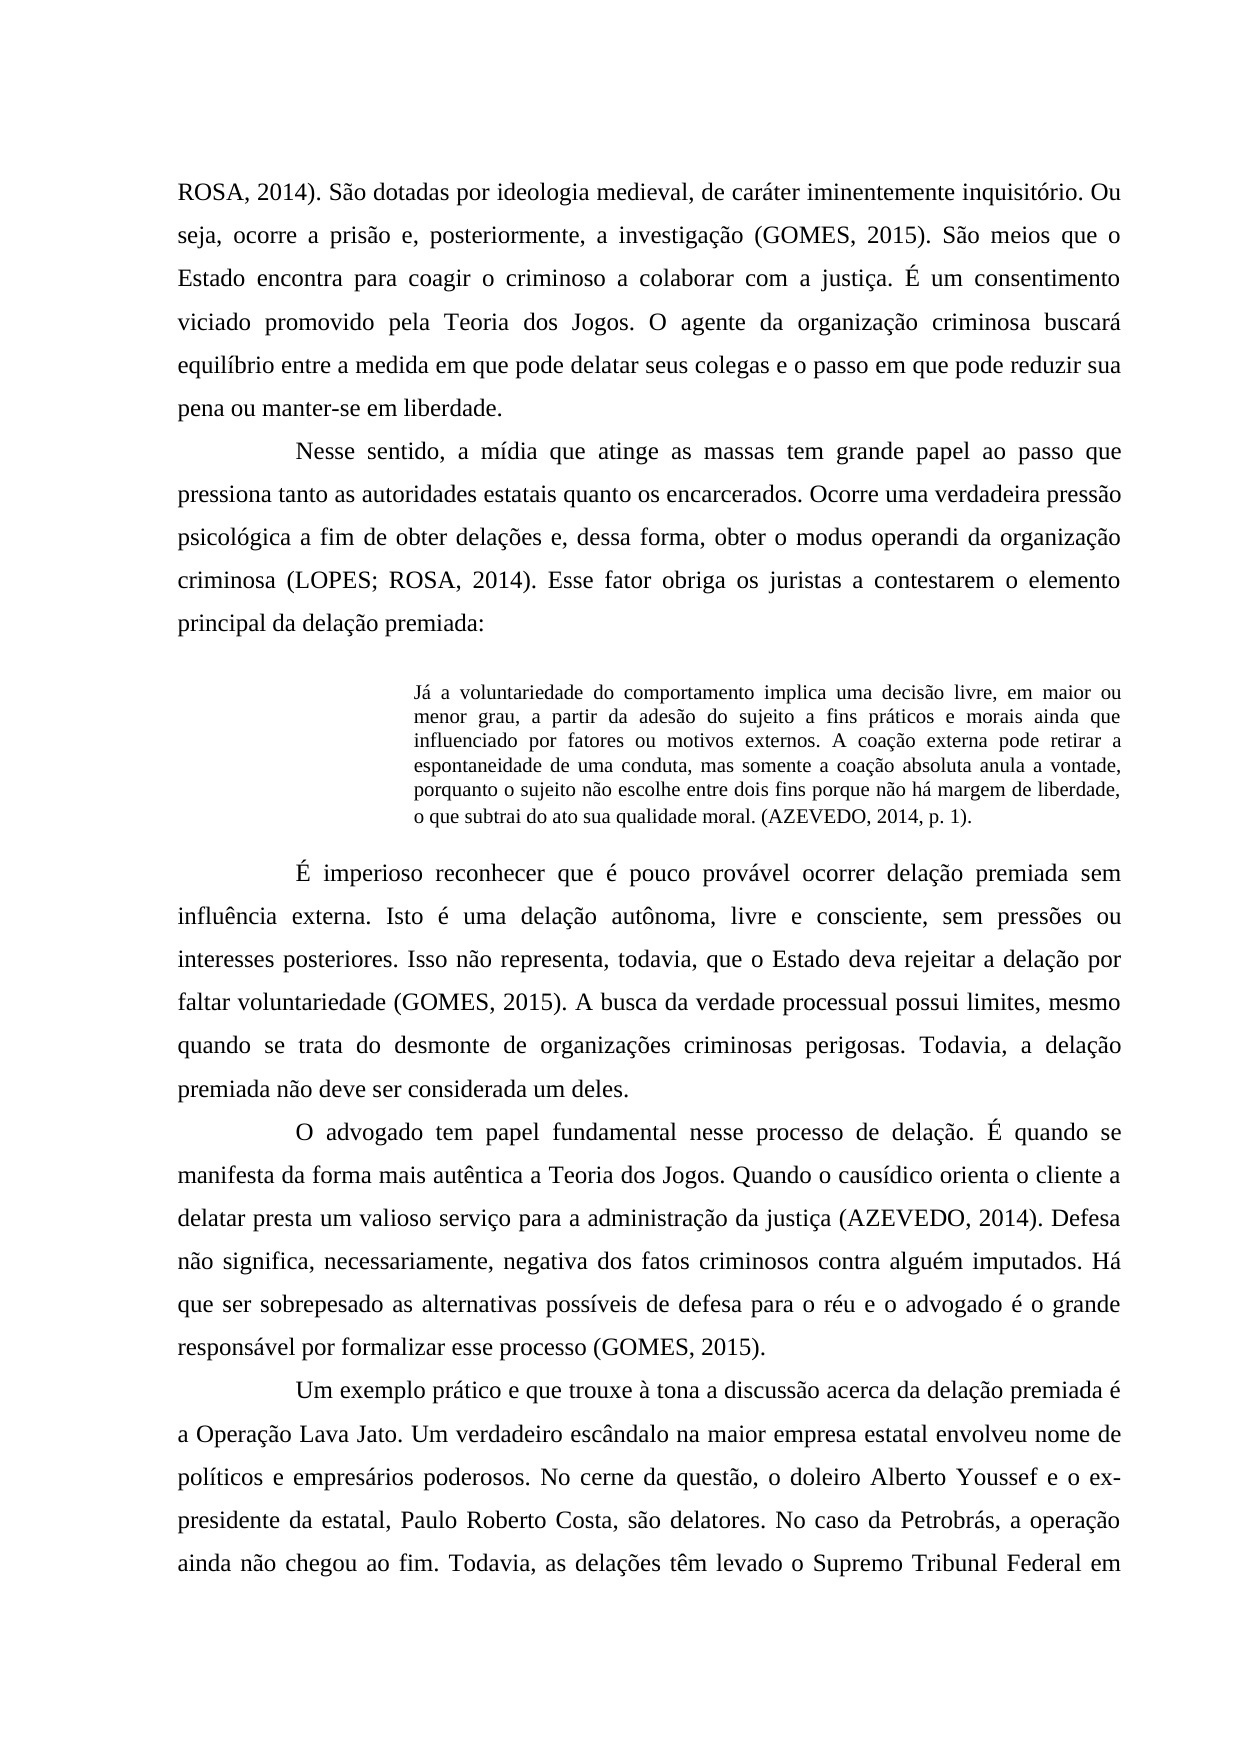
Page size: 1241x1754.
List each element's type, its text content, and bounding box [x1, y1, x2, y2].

text O advogado tem papel fundamental nesse processo de delação. É quando se manifesta da forma mais autêntica a Teoria dos Jogos. Quando o causídico orienta o cliente a delatar presta um valioso serviço para a administração da justiça (AZEVEDO, 2014). Defesa não significa, necessariamente, negativa dos fatos criminosos contra alguém imputados. Há que ser sobrepesado as alternativas possíveis de defesa para o réu e o advogado é o grande responsável por formalizar esse processo (GOMES, 2015). [177, 1117, 1122, 1361]
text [177, 177, 1122, 422]
text É imperioso reconhecer que é pouco provável ocorrer delação premiada sem influência externa. Isto é uma delação autônoma, livre e consciente, sem pressões ou interesses posteriores. Isso não representa, todavia, que o Estado deva rejeitar a delação por faltar voluntariedade (GOMES, 2015). A busca da verdade processual possui limites, mesmo quando se trata do desmonte de organizações criminosas perigosas. Todavia, a delação premiada não deve ser considerada um deles. [177, 858, 1122, 1102]
text Nesse sentido, a mídia que atinge as massas tem grande papel ao passo que pressiona tanto as autoridades estatais quanto os encarcerados. Ocorre uma verdadeira pressão psicológica a fim de obter delações e, dessa forma, obter o modus operandi da organização criminosa (LOPES; ROSA, 2014). Esse fator obriga os juristas a contestarem o elemento principal da delação premiada: [177, 436, 1122, 637]
text Já a voluntariedade do comportamento implica uma decisão livre, em maior ou menor grau, a partir da adesão do sujeito a fins práticos e morais ainda que influenciado por fatores ou motivos externos. A coação externa pode retirar a espontaneidade de uma conduta, mas somente a coação absoluta anula a vontade, porquanto o sujeito não escolhe entre dois fins porque não há margem de liberdade, o que subtrai do ato sua qualidade moral. (AZEVEDO, 2014, p. 1). [413, 680, 1122, 829]
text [177, 1376, 1122, 1577]
